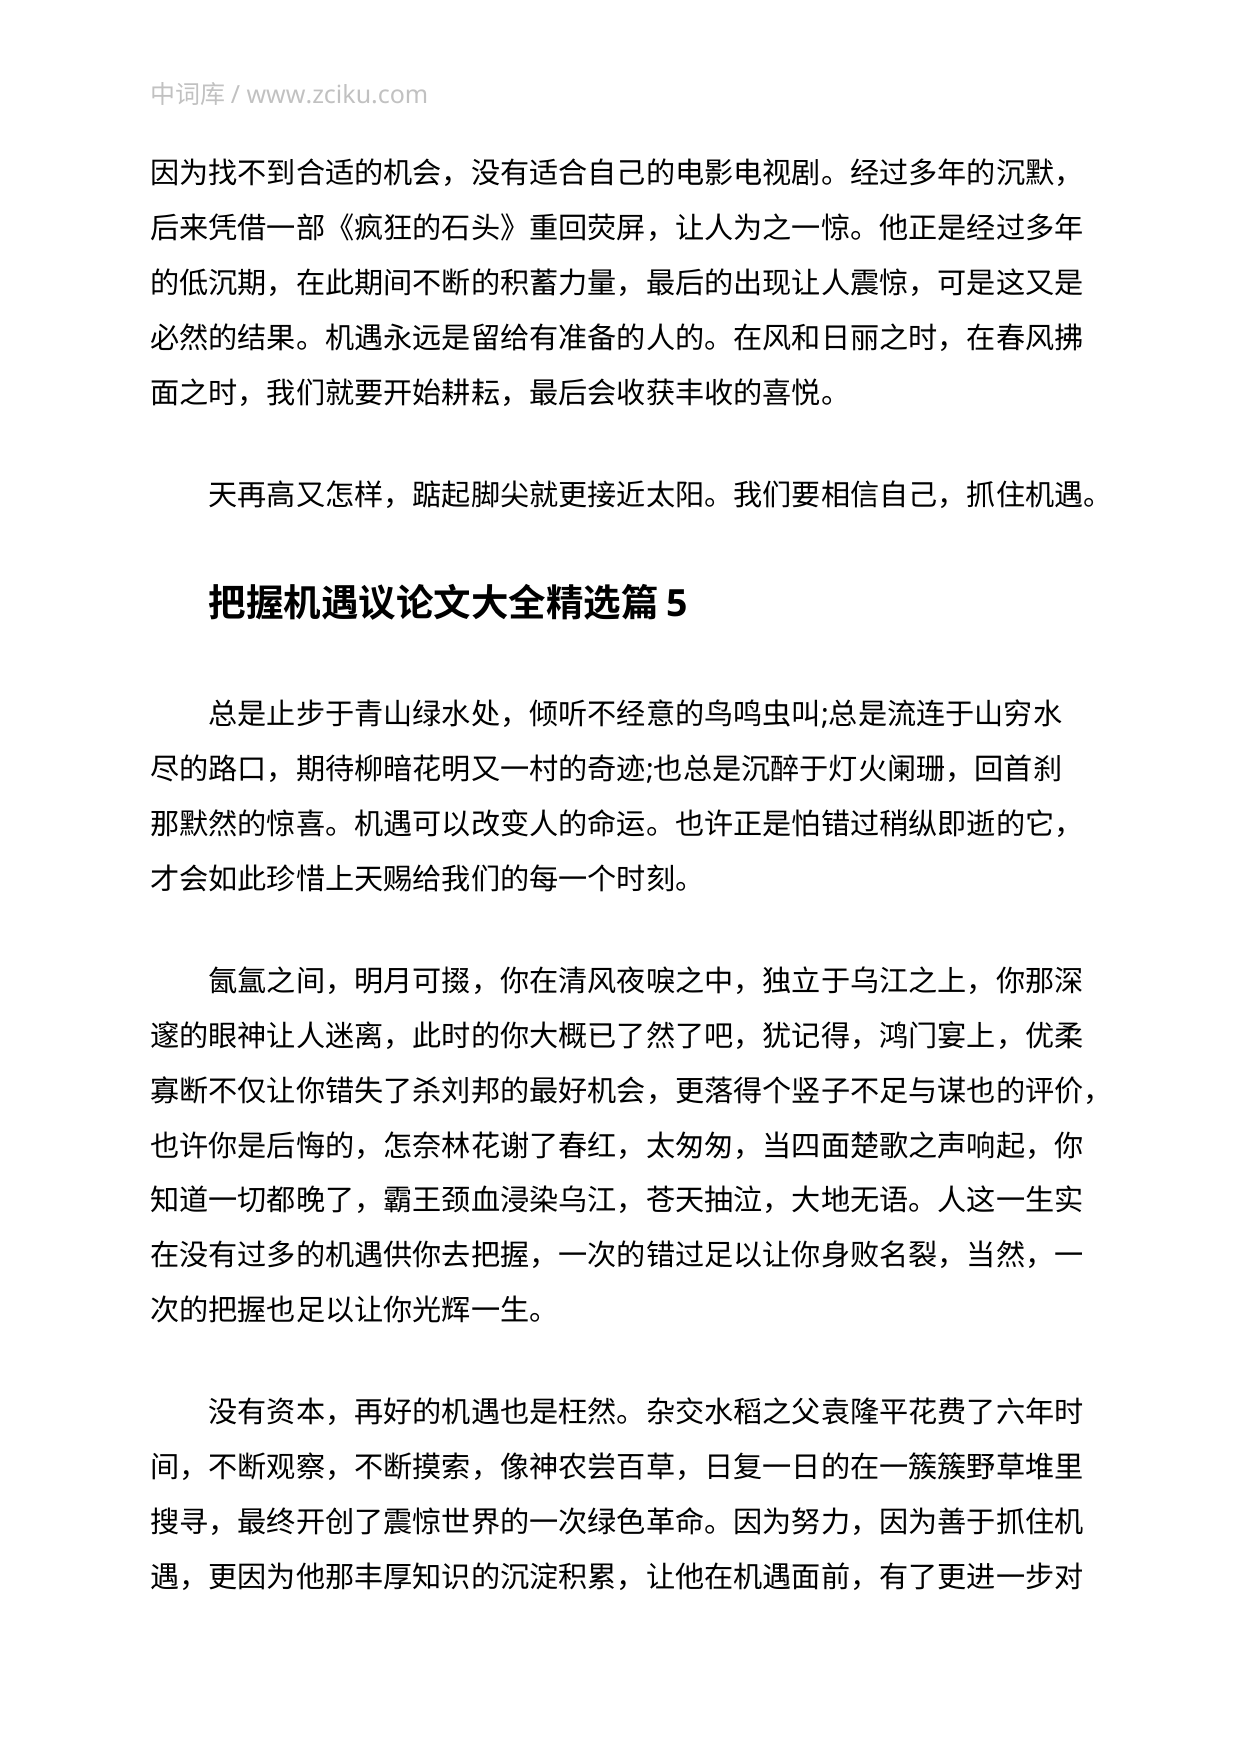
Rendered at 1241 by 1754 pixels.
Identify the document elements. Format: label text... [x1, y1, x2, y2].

text 总是止步于青山绿水处，倾听不经意的鸟鸣虫叫;总是流连于山穷水尽的路口，期待柳暗花明又一村的奇迹;也总是沉醉于灯火阑珊，回首刹那默然的惊喜。机遇可以改变人的命运。也许正是怕错过稍纵即逝的它，才会如此珍惜上天赐给我们的每一个时刻。 [150, 691, 1090, 898]
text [150, 1388, 1090, 1596]
text 天再高又怎样，踮起脚尖就更接近太阳。我们要相信自己，抓住机遇。 [150, 471, 1090, 514]
text 氤氲之间，明月可掇，你在清风夜唳之中，独立于乌江之上，你那深邃的眼神让人迷离，此时的你大概已了然了吧，犹记得，鸿门宴上，优柔寡断不仅让你错失了杀刘邦的最好机会，更落得个竖子不足与谋也的评价，也许你是后悔的，怎奈林花谢了春红，太匆匆，当四面楚歌之声响起，你知道一切都晚了，霸王颈血浸染乌江，苍天抽泣，大地无语。人这一生实在没有过多的机遇供你去把握，一次的错过足以让你身败名裂，当然，一次的把握也足以让你光辉一生。 [150, 957, 1090, 1329]
text 把握机遇议论文大全精选篇5 [150, 573, 1090, 628]
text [150, 150, 1090, 412]
